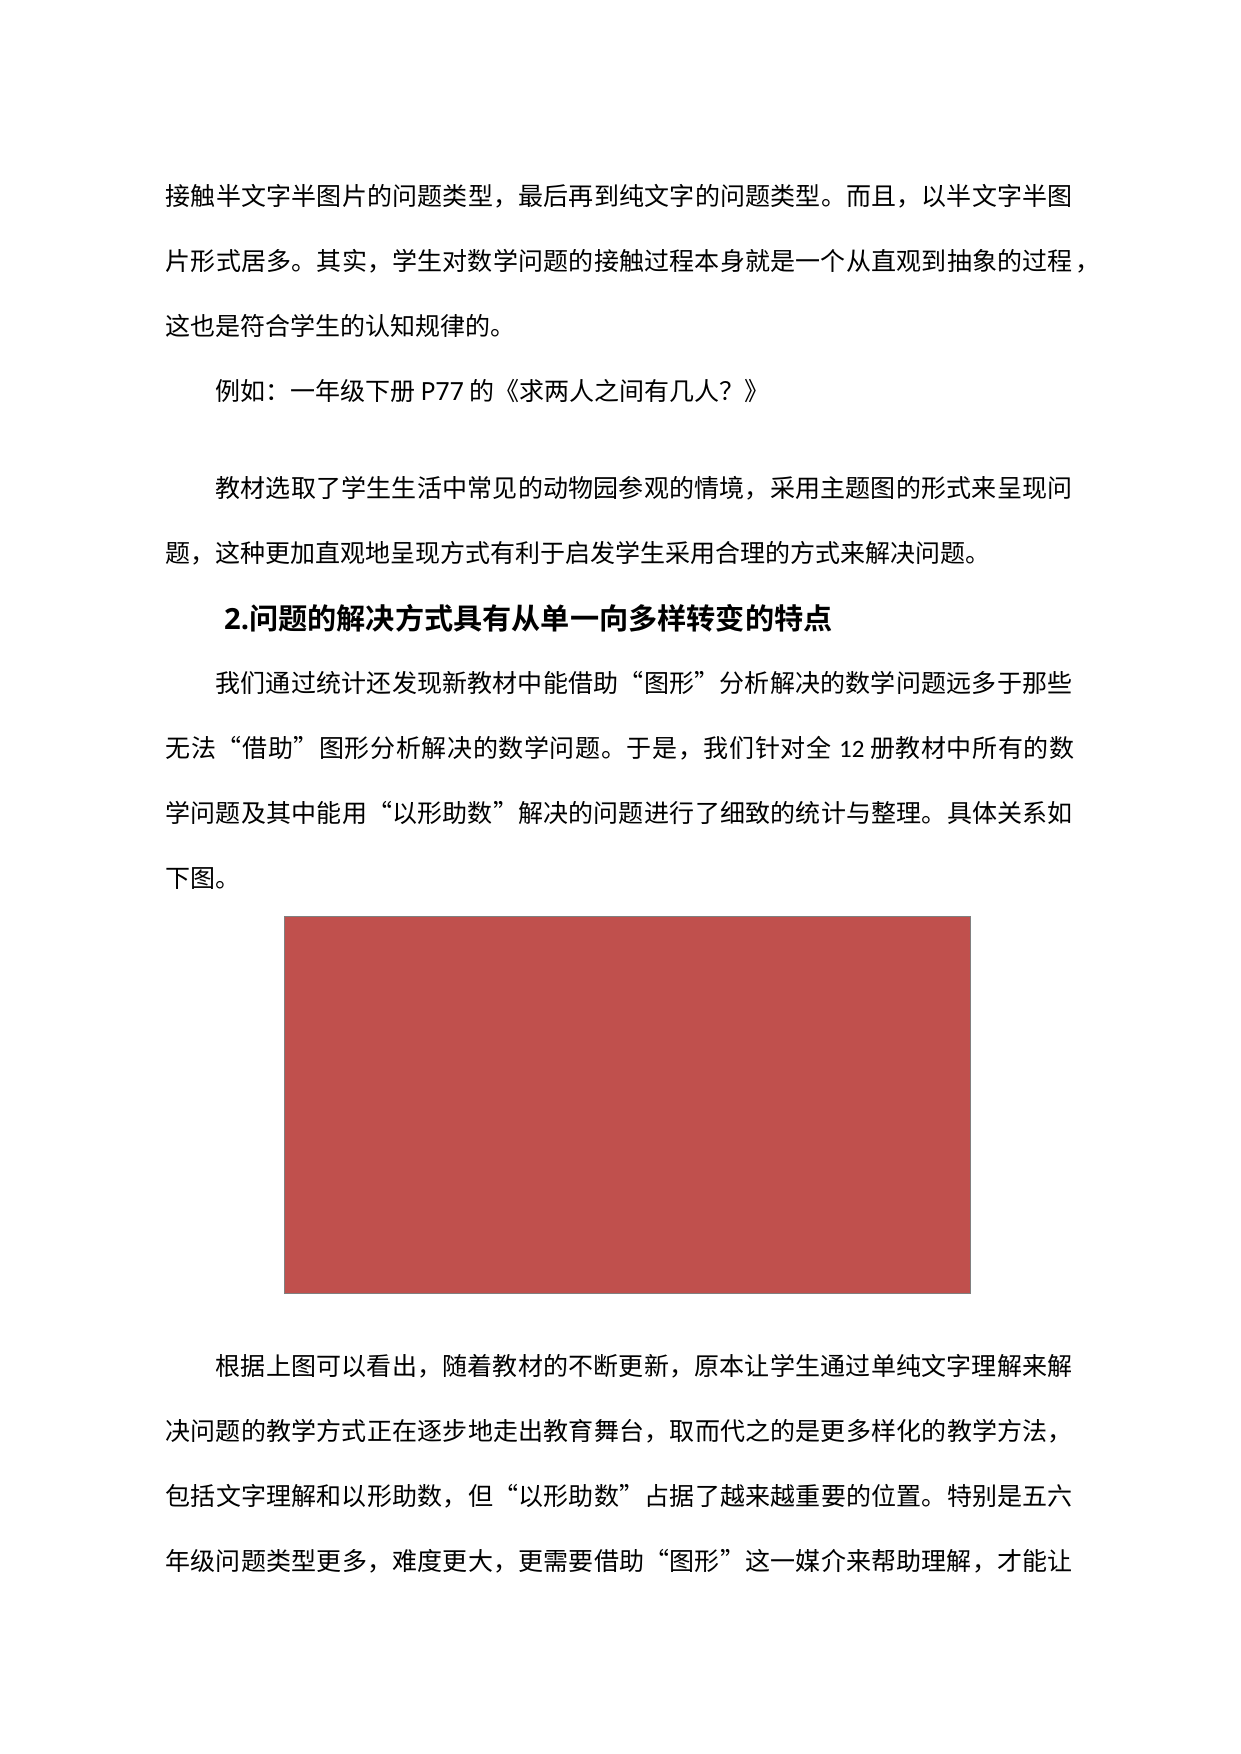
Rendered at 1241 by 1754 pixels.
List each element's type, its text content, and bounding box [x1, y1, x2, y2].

text 教材选取了学生生活中常见的动物园参观的情境，采用主题图的形式来呈现问题，这种更加直观地呈现方式有利于启发学生采用合理的方式来解决问题。 [165, 454, 1075, 584]
text 2.问题的解决方式具有从单一向多样转变的特点 [165, 584, 1075, 649]
text 我们通过统计还发现新教材中能借助“图形”分析解决的数学问题远多于那些无法“借助”图形分析解决的数学问题。于是，我们针对全12册教材中所有的数学问题及其中能用“以形助数”解决的问题进行了细致的统计与整理。具体关系如下图。 [165, 649, 1075, 909]
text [165, 1332, 1075, 1592]
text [165, 162, 1075, 357]
text 例如：一年级下册P77的《求两人之间有几人？》 [165, 357, 1075, 422]
